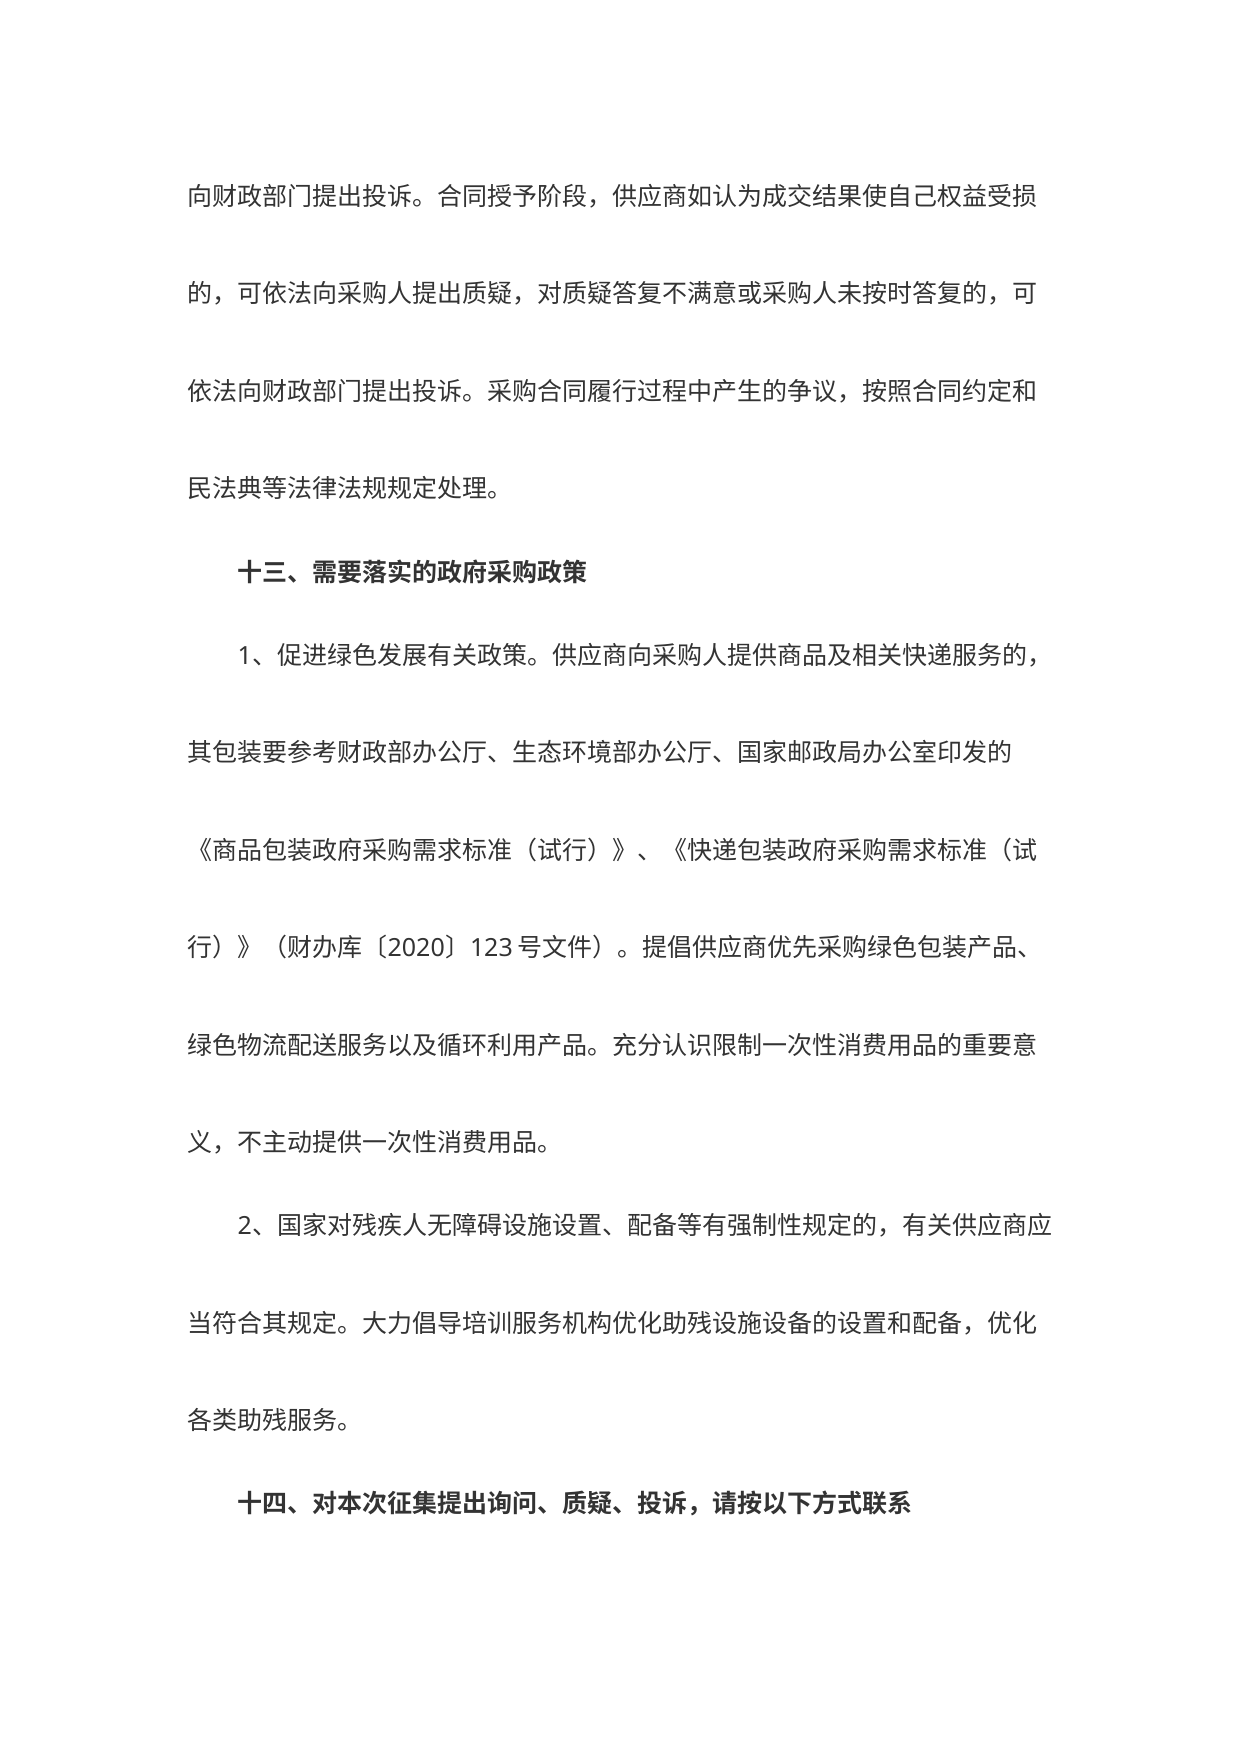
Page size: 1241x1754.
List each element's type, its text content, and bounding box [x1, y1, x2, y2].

text 2、国家对残疾人无障碍设施设置、配备等有强制性规定的，有关供应商应当符合其规定。大力倡导培训服务机构优化助残设施设备的设置和配备，优化各类助残服务。 [187, 1191, 1053, 1451]
text 十四、对本次征集提出询问、质疑、投诉，请按以下方式联系 [187, 1469, 1053, 1534]
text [187, 162, 1053, 519]
text 十三、需要落实的政府采购政策 [187, 538, 1053, 603]
text 1、促进绿色发展有关政策。供应商向采购人提供商品及相关快递服务的，其包装要参考财政部办公厅、生态环境部办公厅、国家邮政局办公室印发的《商品包装政府采购需求标准（试行）》、《快递包装政府采购需求标准（试行）》（财办库〔2020〕123号文件）。提倡供应商优先采购绿色包装产品、绿色物流配送服务以及循环利用产品。充分认识限制一次性消费用品的重要意义，不主动提供一次性消费用品。 [187, 621, 1053, 1173]
